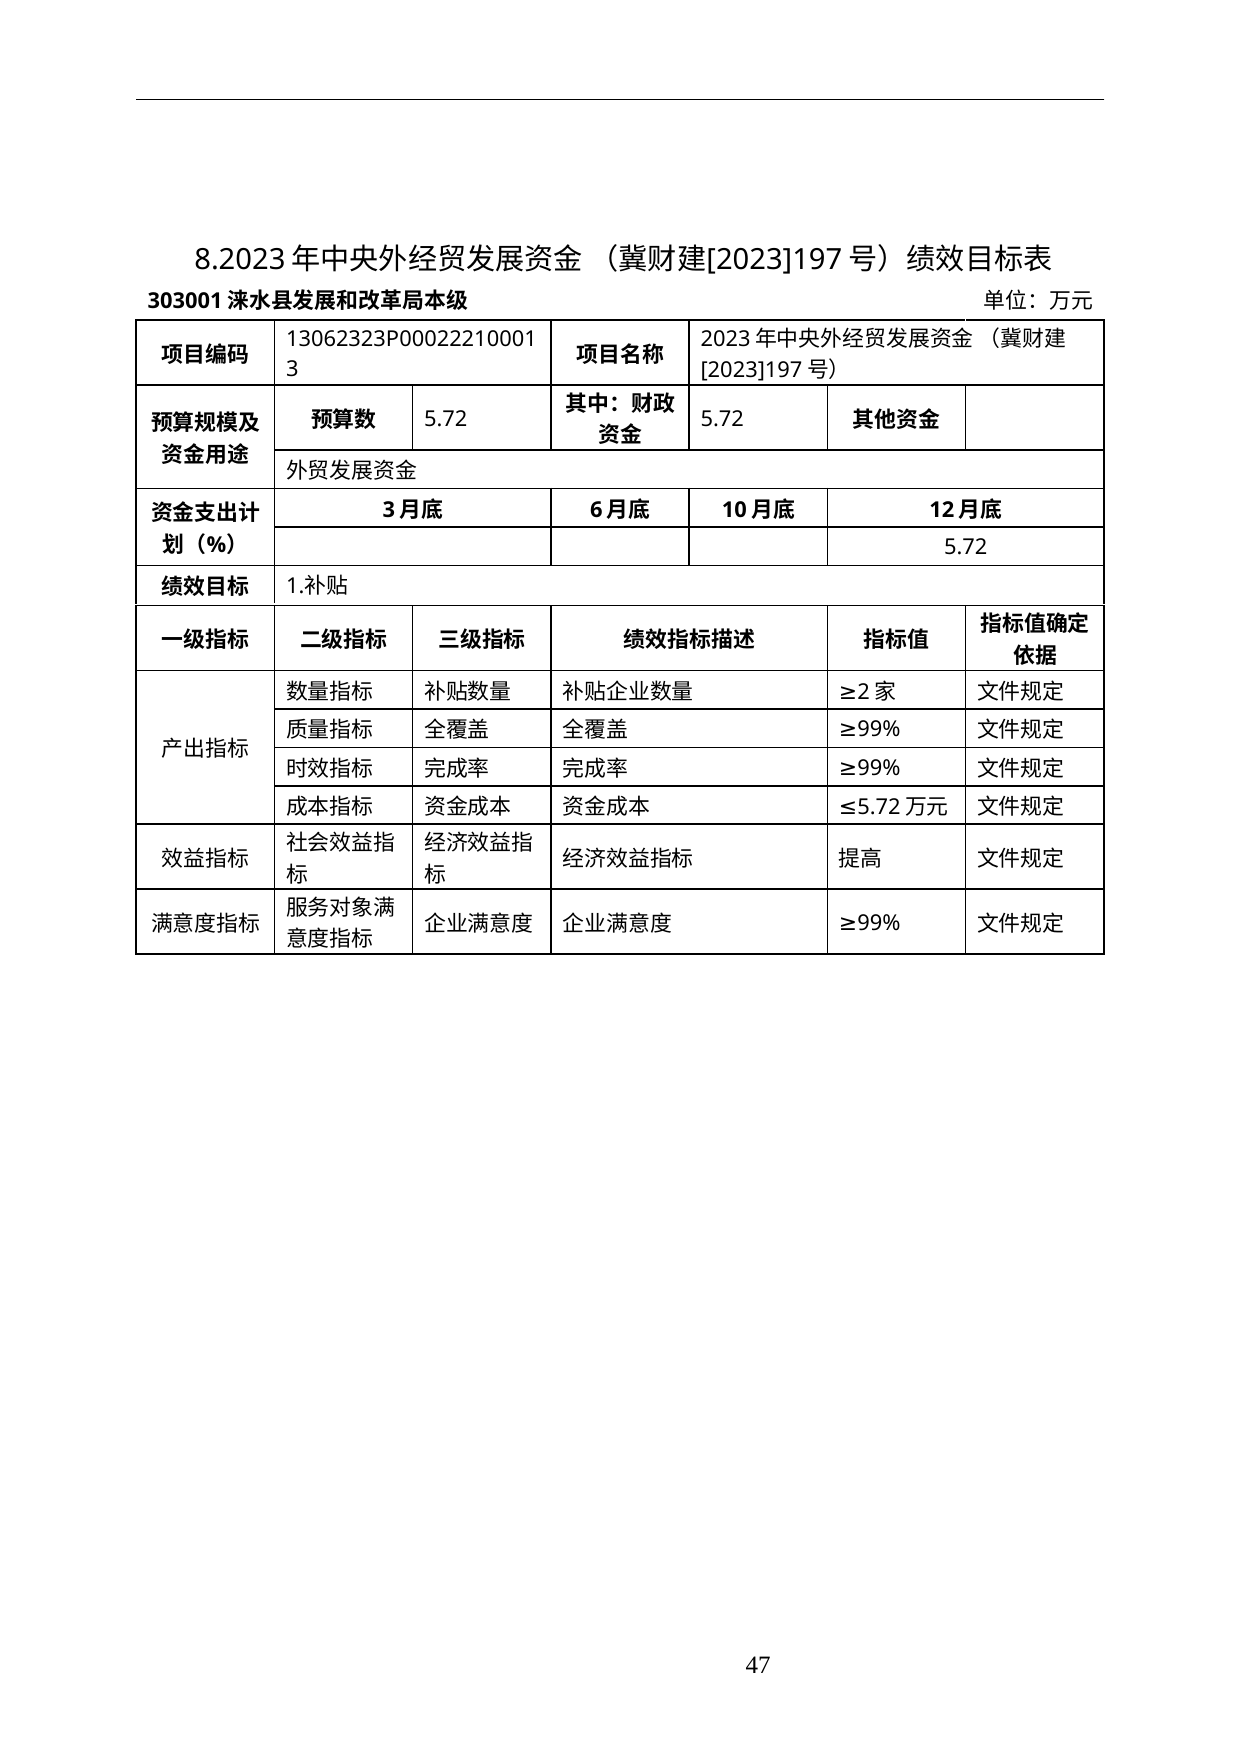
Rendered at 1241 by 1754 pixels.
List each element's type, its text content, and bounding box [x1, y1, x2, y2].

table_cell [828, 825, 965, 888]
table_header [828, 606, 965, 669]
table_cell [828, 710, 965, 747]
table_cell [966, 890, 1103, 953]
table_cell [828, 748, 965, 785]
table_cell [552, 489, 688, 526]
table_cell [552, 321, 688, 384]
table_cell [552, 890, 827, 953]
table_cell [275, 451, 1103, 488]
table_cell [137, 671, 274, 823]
text 8.2023年中央外经贸发展资金 （冀财建[2023]197号）绩效目标表 [136, 235, 1104, 278]
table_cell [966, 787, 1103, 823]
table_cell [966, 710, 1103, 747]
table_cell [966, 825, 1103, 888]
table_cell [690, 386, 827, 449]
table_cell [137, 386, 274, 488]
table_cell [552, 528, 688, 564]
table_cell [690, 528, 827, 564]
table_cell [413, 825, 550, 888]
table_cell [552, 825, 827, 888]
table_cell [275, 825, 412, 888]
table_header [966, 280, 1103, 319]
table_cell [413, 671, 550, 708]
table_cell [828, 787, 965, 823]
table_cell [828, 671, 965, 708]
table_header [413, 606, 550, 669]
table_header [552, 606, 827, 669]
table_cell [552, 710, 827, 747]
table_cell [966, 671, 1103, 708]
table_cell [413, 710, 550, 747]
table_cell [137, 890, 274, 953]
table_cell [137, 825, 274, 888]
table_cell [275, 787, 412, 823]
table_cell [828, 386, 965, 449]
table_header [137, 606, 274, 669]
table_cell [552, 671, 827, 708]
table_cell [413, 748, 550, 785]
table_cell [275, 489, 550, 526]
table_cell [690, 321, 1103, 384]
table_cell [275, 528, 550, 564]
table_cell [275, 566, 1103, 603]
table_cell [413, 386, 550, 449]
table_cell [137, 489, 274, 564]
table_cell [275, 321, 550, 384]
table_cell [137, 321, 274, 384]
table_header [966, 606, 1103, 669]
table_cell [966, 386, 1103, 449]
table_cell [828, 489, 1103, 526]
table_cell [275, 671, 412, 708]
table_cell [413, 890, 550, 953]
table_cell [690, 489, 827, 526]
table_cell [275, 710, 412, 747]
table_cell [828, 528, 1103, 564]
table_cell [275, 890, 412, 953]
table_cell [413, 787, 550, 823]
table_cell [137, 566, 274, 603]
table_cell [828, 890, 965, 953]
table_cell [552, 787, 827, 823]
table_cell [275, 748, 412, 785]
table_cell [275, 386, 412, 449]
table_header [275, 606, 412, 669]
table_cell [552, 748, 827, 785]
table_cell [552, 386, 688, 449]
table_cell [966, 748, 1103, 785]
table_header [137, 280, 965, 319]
